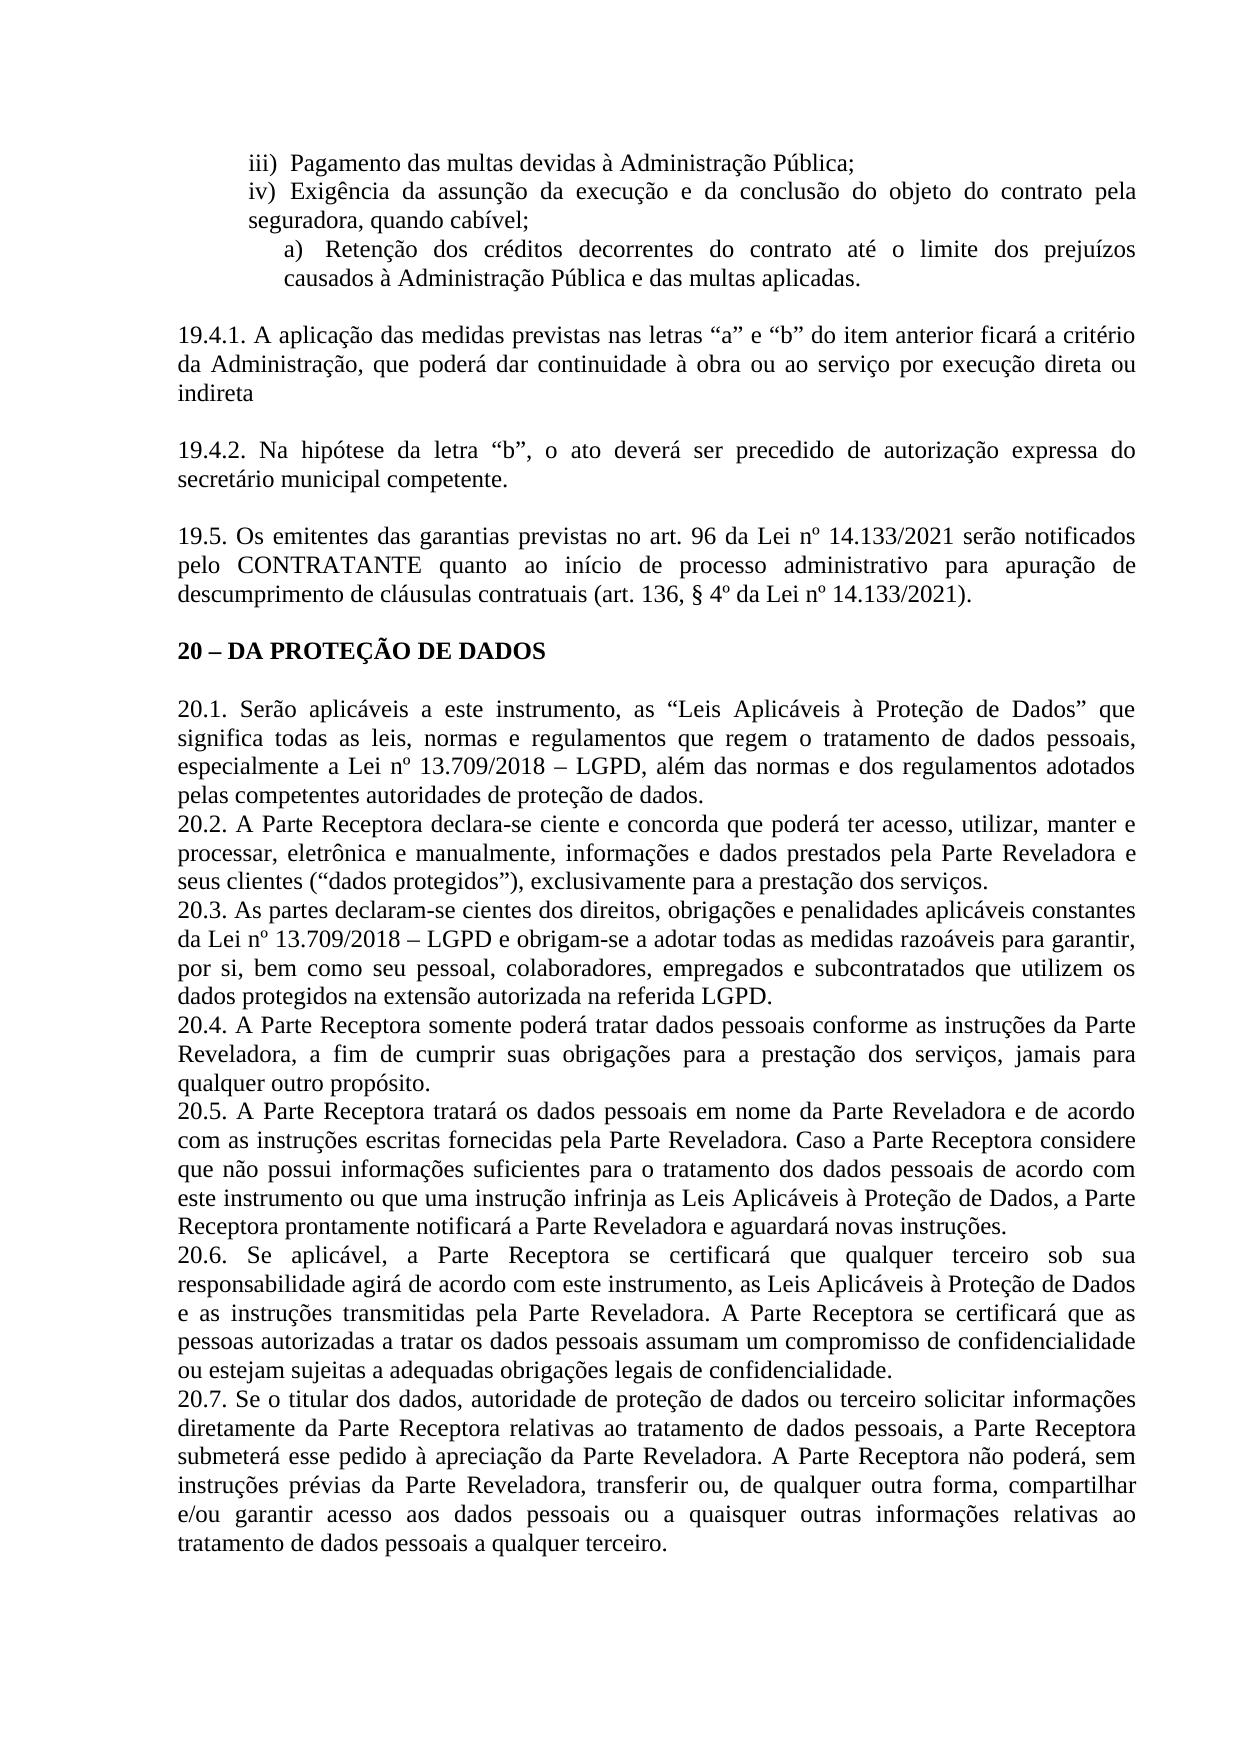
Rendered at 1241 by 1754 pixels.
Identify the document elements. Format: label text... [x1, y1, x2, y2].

text 20.1. Serão aplicáveis a este instrumento, as “Leis Aplicáveis à Proteção de Dados” que significa todas as leis, normas e regulamentos que regem o tratamento de dados pessoais, especialmente a Lei nº 13.709/2018 – LGPD, além das normas e dos regulamentos adotados pelas competentes autoridades de proteção de dados. [177, 694, 1137, 809]
text 19.4.2. Na hipótese da letra “b”, o ato deverá ser precedido de autorização expressa do secretário municipal competente. [177, 435, 1137, 493]
text 20.7. Se o titular dos dados, autoridade de proteção de dados ou terceiro solicitar informações diretamente da Parte Receptora relativas ao tratamento de dados pessoais, a Parte Receptora submeterá esse pedido à apreciação da Parte Reveladora. A Parte Receptora não poderá, sem instruções prévias da Parte Reveladora, transferir ou, de qualquer outra forma, compartilhar e/ou garantir acesso aos dados pessoais ou a quaisquer outras informações relativas ao tratamento de dados pessoais a qualquer terceiro. [177, 1384, 1137, 1556]
text 20.4. A Parte Receptora somente poderá tratar dados pessoais conforme as instruções da Parte Reveladora, a fim de cumprir suas obrigações para a prestação dos serviços, jamais para qualquer outro propósito. [177, 1010, 1137, 1096]
text 20.6. Se aplicável, a Parte Receptora se certificará que qualquer terceiro sob sua responsabilidade agirá de acordo com este instrumento, as Leis Aplicáveis à Proteção de Dados e as instruções transmitidas pela Parte Reveladora. A Parte Receptora se certificará que as pessoas autorizadas a tratar os dados pessoais assumam um compromisso de confidencialidade ou estejam sujeitas a adequadas obrigações legais de confidencialidade. [177, 1240, 1137, 1384]
text iii) Pagamento das multas devidas à Administração Pública; [248, 148, 1137, 176]
text 19.5. Os emitentes das garantias previstas no art. 96 da Lei nº 14.133/2021 serão notificados pelo CONTRATANTE quanto ao início de processo administrativo para apuração de descumprimento de cláusulas contratuais (art. 136, § 4º da Lei nº 14.133/2021). [177, 521, 1137, 608]
text iv) Exigência da assunção da execução e da conclusão do objeto do contrato pela seguradora, quando cabível; [248, 176, 1137, 234]
text 20.5. A Parte Receptora tratará os dados pessoais em nome da Parte Reveladora e de acordo com as instruções escritas fornecidas pela Parte Reveladora. Caso a Parte Receptora considere que não possui informações suficientes para o tratamento dos dados pessoais de acordo com este instrumento ou que uma instrução infrinja as Leis Aplicáveis à Proteção de Dados, a Parte Receptora prontamente notificará a Parte Reveladora e aguardará novas instruções. [177, 1096, 1137, 1240]
text 19.4.1. A aplicação das medidas previstas nas letras “a” e “b” do item anterior ficará a critério da Administração, que poderá dar continuidade à obra ou ao serviço por execução direta ou indireta [177, 320, 1137, 406]
text a) Retenção dos créditos decorrentes do contrato até o limite dos prejuízos causados à Administração Pública e das multas aplicadas. [283, 234, 1137, 291]
text 20 – DA PROTEÇÃO DE DADOS [177, 636, 1137, 665]
text 20.3. As partes declaram-se cientes dos direitos, obrigações e penalidades aplicáveis constantes da Lei nº 13.709/2018 – LGPD e obrigam-se a adotar todas as medidas razoáveis para garantir, por si, bem como seu pessoal, colaboradores, empregados e subcontratados que utilizem os dados protegidos na extensão autorizada na referida LGPD. [177, 895, 1137, 1010]
text 20.2. A Parte Receptora declara-se ciente e concorda que poderá ter acesso, utilizar, manter e processar, eletrônica e manualmente, informações e dados prestados pela Parte Reveladora e seus clientes (“dados protegidos”), exclusivamente para a prestação dos serviços. [177, 809, 1137, 895]
